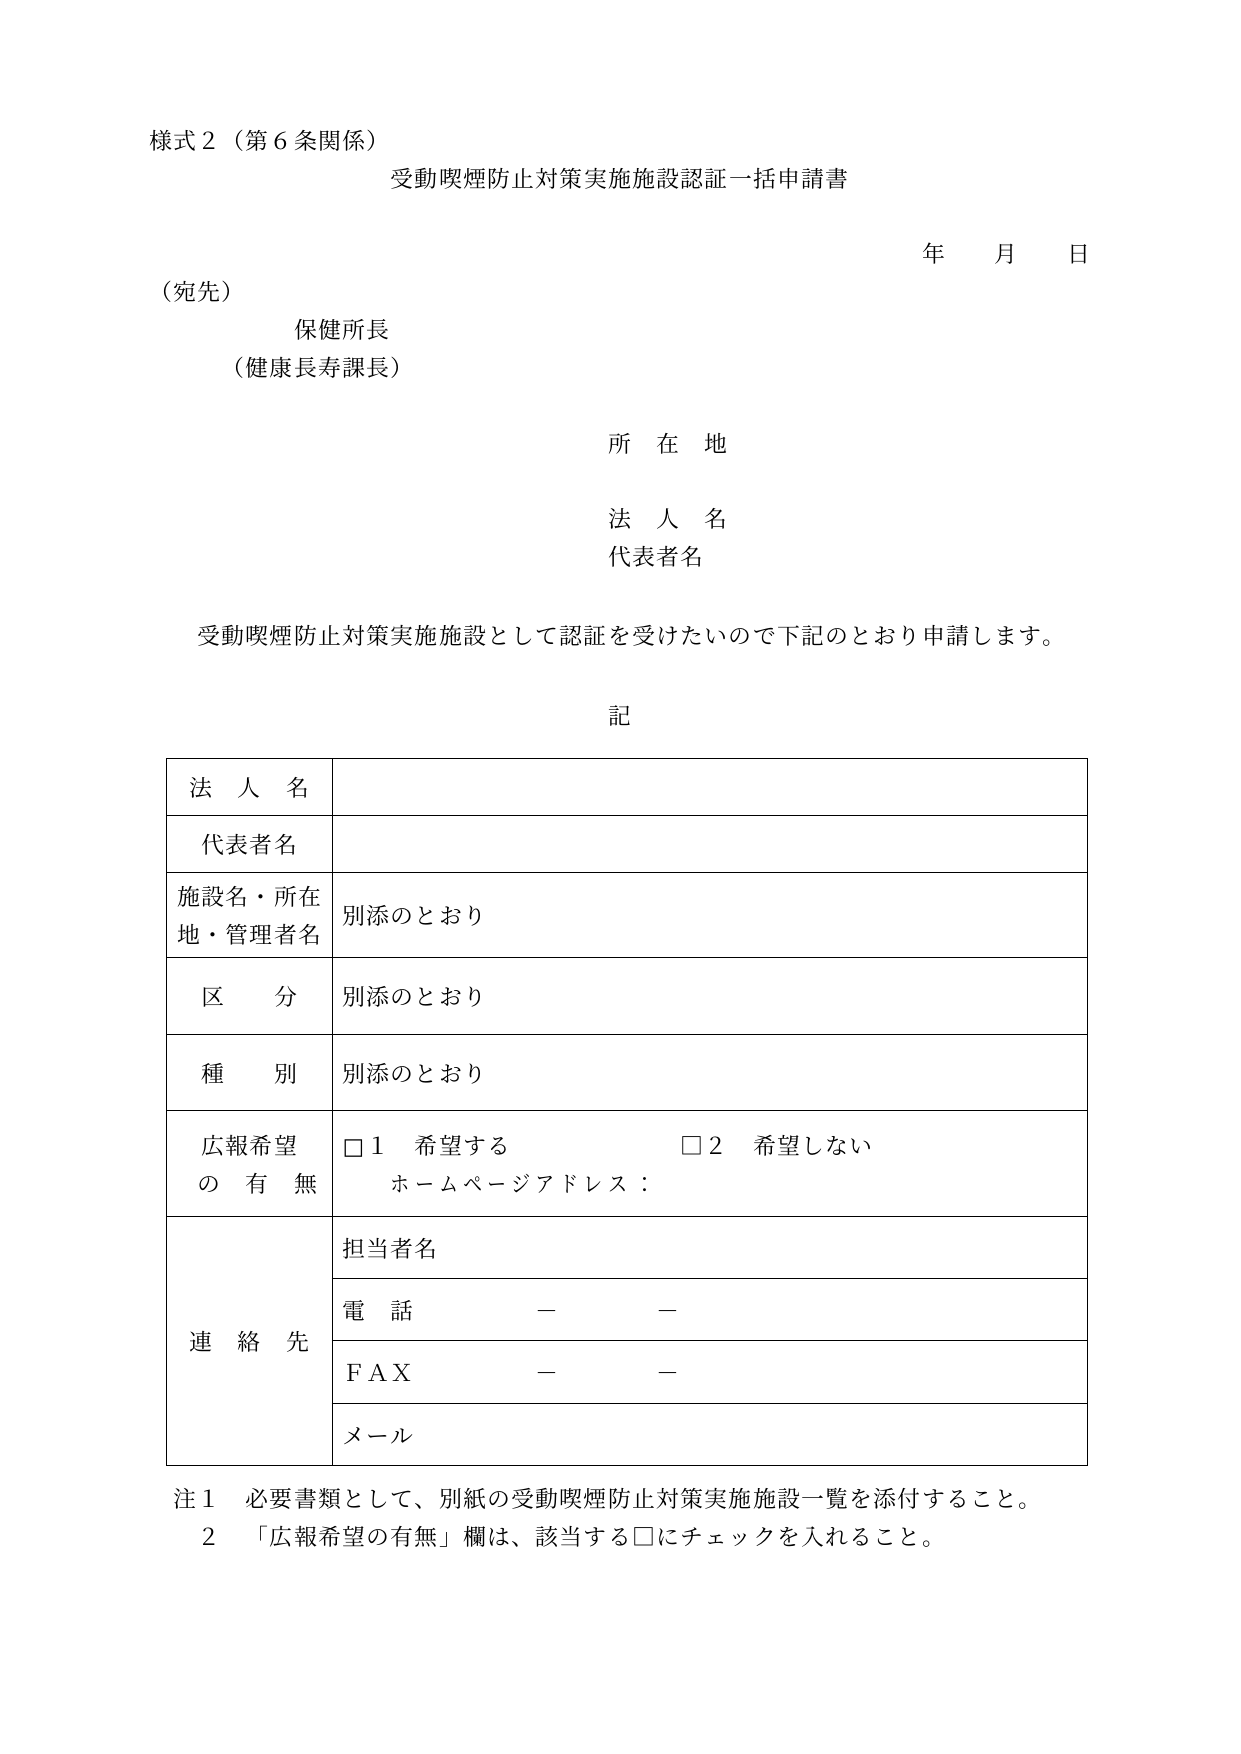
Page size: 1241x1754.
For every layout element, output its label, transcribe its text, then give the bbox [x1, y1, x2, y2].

text 受動喫煙防止対策実施施設として認証を受けたいので下記のとおり申請します。 [149, 616, 1091, 654]
text 受動喫煙防止対策実施施設認証一括申請書 [149, 158, 1091, 196]
table_cell □１ 希望する □２ 希望しない ホームページアドレス： [333, 1111, 1087, 1216]
table_cell 別添のとおり [333, 958, 1087, 1034]
text ２ 「広報希望の有無」欄は、該当する□にチェックを入れること。 [149, 1516, 1091, 1554]
table_cell 別添のとおり [333, 1035, 1087, 1110]
table_cell 広報希望 の 有 無 [167, 1111, 332, 1216]
table_cell ＦＡＸ － － [333, 1341, 1087, 1403]
table_cell 電 話 － － [333, 1279, 1087, 1340]
table_cell 連 絡 先 [167, 1217, 332, 1465]
text 所 在 地 [149, 423, 1091, 461]
table_cell メール [333, 1404, 1087, 1465]
table_cell [333, 816, 1087, 872]
text （宛先） [149, 272, 1091, 310]
text 注１ 必要書類として、別紙の受動喫煙防止対策実施施設一覧を添付すること。 [149, 1478, 1091, 1516]
text 年 月 日 [149, 234, 1091, 272]
text 保健所長 [149, 310, 1091, 348]
text 代表者名 [149, 537, 1091, 574]
text 法 人 名 [149, 499, 1091, 537]
table_cell 種 別 [167, 1035, 332, 1110]
table_cell 別添のとおり [333, 873, 1087, 957]
table_cell 施設名・所在地・管理者名 [167, 873, 332, 957]
text 様式２（第６条関係） [149, 121, 1091, 158]
table_header [333, 759, 1087, 815]
text 記 [149, 695, 1091, 733]
table_cell 担当者名 [333, 1217, 1087, 1278]
table_cell 区 分 [167, 958, 332, 1034]
text （健康長寿課長） [149, 348, 1091, 385]
table_header 法 人 名 [167, 759, 332, 815]
table_cell 代表者名 [167, 816, 332, 872]
